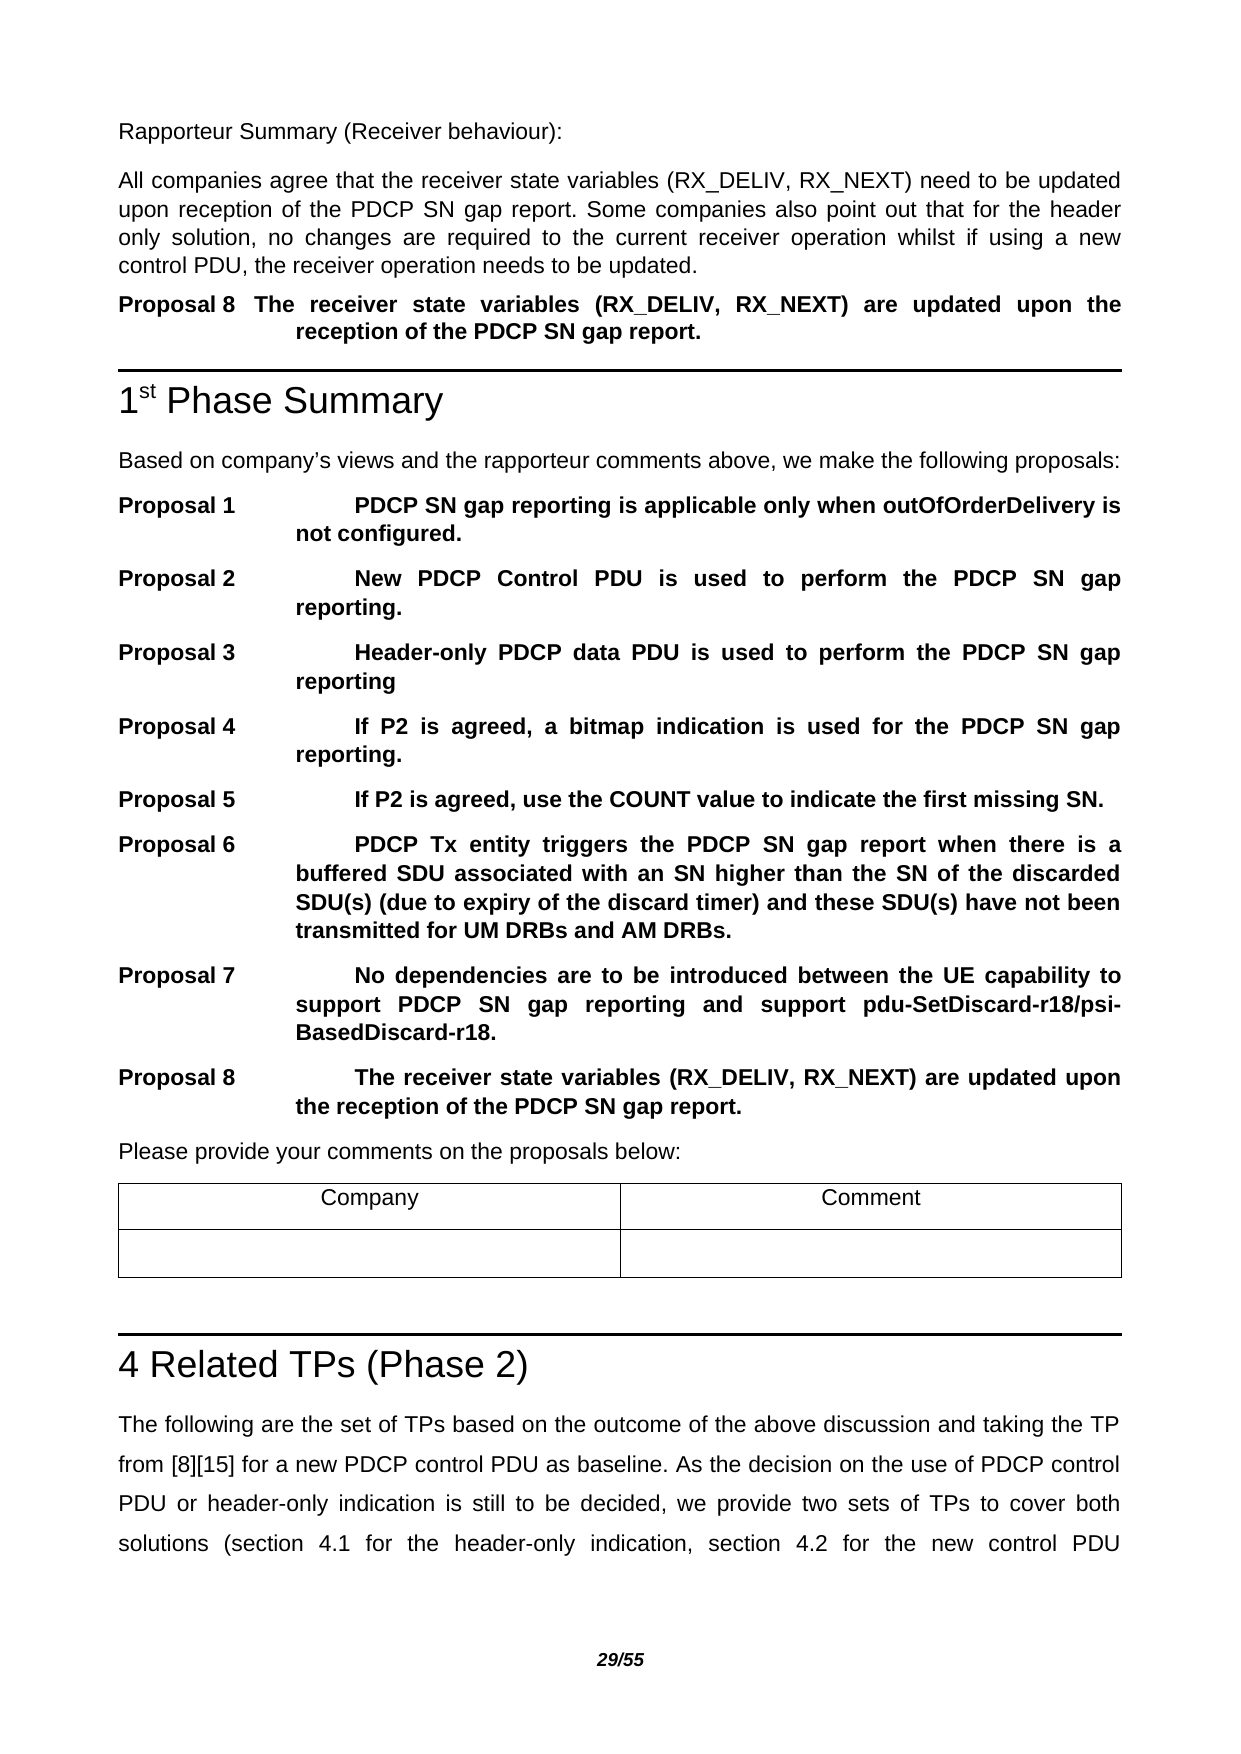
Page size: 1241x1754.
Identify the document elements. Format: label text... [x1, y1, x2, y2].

text Proposal 1 PDCP SN gap reporting is applicable only when outOfOrderDelivery is not configured. [118, 492, 1122, 547]
list The receiver state variables (RX_DELIV, RX_NEXT) are updated upon the reception of the PDCP SN gap report. [118, 291, 1122, 344]
table_cell [119, 1230, 620, 1277]
text Proposal 6 PDCP Tx entity triggers the PDCP SN gap report when there is a buffered SDU associated with an SN higher than the SN of the discarded SDU(s) (due to expiry of the discard timer) and these SDU(s) have not been transmitted for UM DRBs and AM DRBs. [118, 831, 1122, 943]
subtitle 4 Related TPs (Phase 2) [118, 1336, 1122, 1386]
text All companies agree that the receiver state variables (RX_DELIV, RX_NEXT) need to be updated upon reception of the PDCP SN gap report. Some companies also point out that for the header only solution, no changes are required to the current receiver operation whilst if using a new control PDU, the receiver operation needs to be updated. [118, 167, 1122, 279]
text Proposal 7 No dependencies are to be introduced between the UE capability to support PDCP SN gap reporting and support pdu-SetDiscard-r18/psi-BasedDiscard-r18. [118, 962, 1122, 1046]
text Proposal 4 If P2 is agreed, a bitmap indication is used for the PDCP SN gap reporting. [118, 713, 1122, 768]
table_cell [621, 1230, 1121, 1277]
text Proposal 8 The receiver state variables (RX_DELIV, RX_NEXT) are updated upon the reception of the PDCP SN gap report. [118, 1064, 1122, 1119]
subtitle Rapporteur Summary (Receiver behaviour): [118, 118, 1122, 144]
text Proposal 3 Header-only PDCP data PDU is used to perform the PDCP SN gap reporting. [118, 639, 1122, 694]
table_header Company [119, 1184, 620, 1229]
table_header Comment [621, 1184, 1121, 1229]
text Based on company’s views and the rapporteur comments above, we make the following proposals: [118, 447, 1122, 473]
subtitle 1st Phase Summary [118, 372, 1122, 421]
text Please provide your comments on the proposals below: [118, 1138, 1122, 1164]
text Proposal 5 If P2 is agreed, use the COUNT value to indicate the first missing SN. [118, 786, 1122, 813]
text Proposal 2 New PDCP Control PDU is used to perform the PDCP SN gap reporting. [118, 565, 1122, 620]
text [118, 1411, 1122, 1556]
